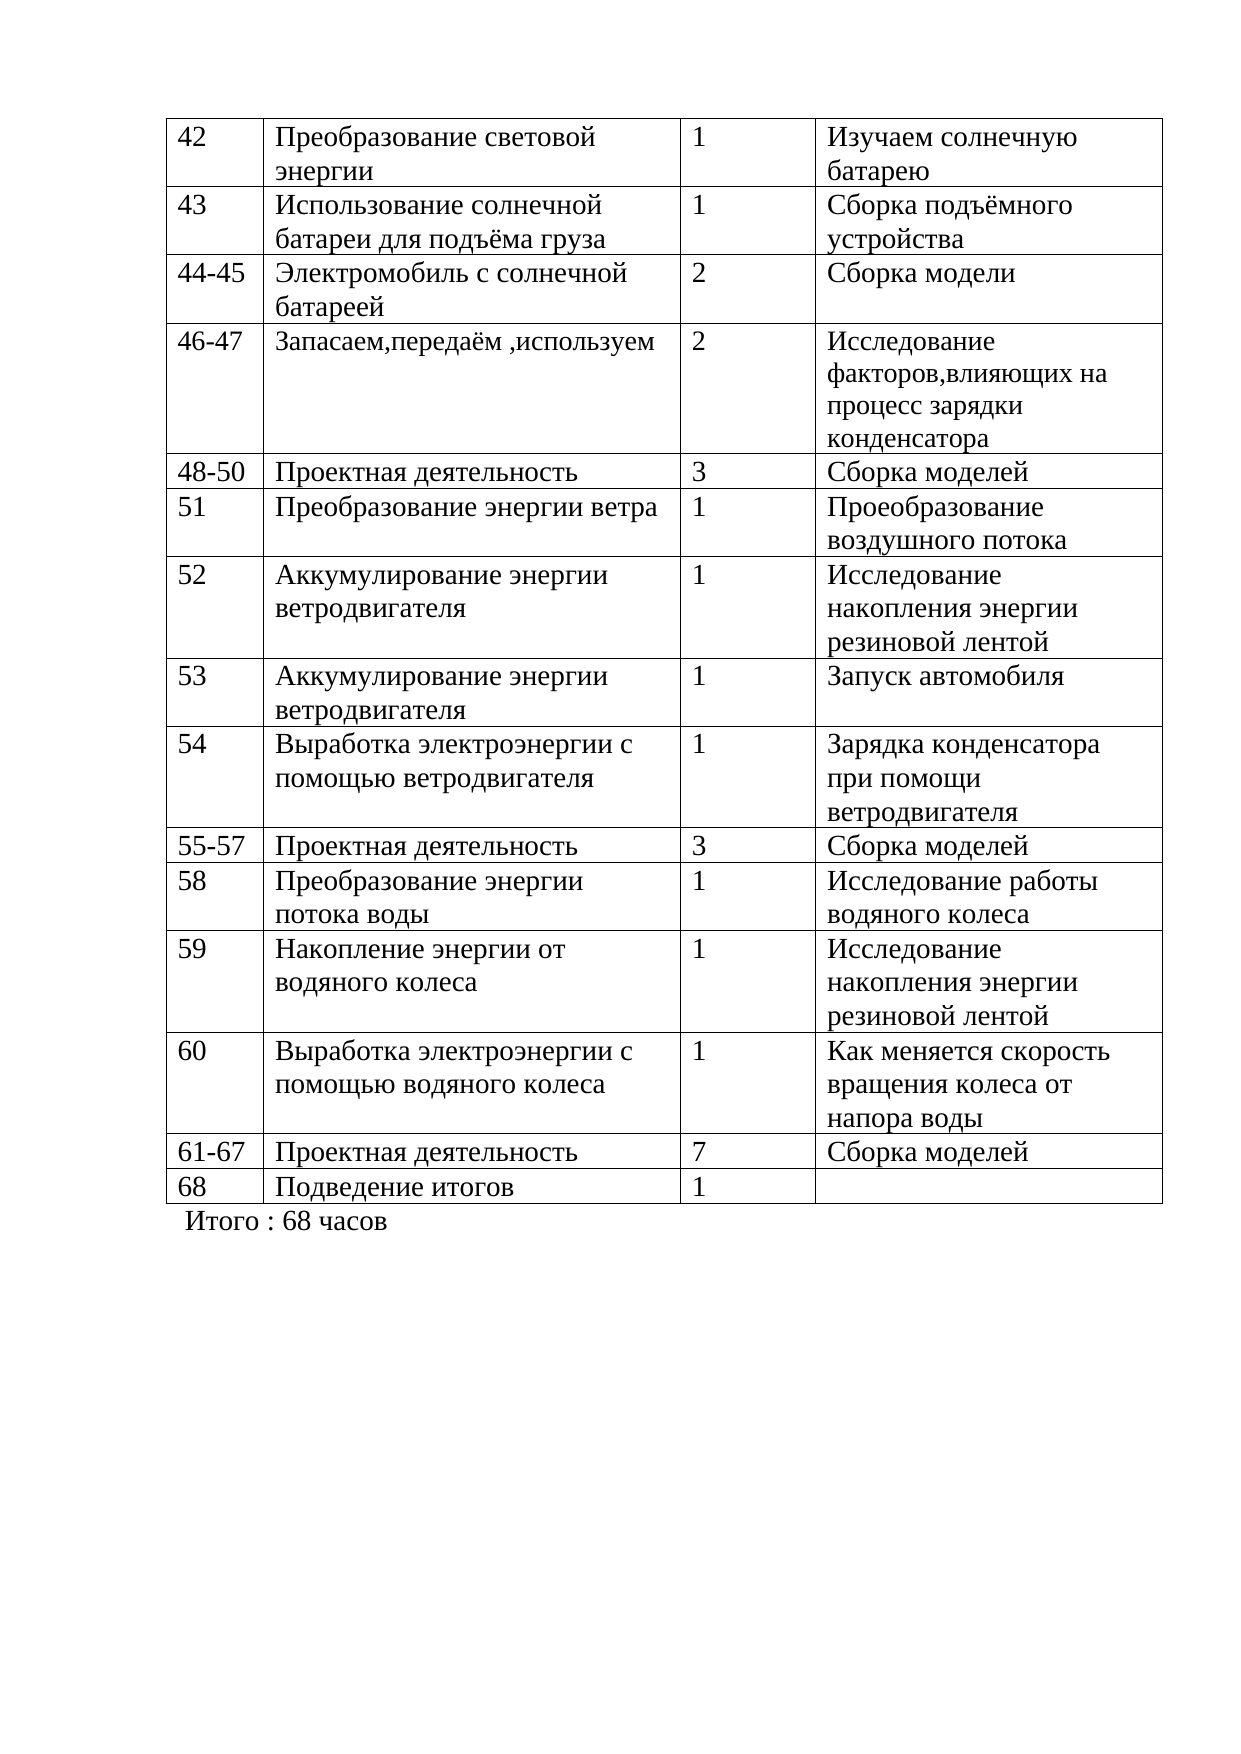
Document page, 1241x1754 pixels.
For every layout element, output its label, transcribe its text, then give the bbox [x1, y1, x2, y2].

table_cell 52 [167, 557, 263, 657]
table_cell 42 [167, 119, 263, 186]
table_cell Аккумулирование энергии ветродвигателя [264, 557, 680, 657]
table_cell Изучаем солнечную батарею [816, 119, 1162, 186]
table_cell Запасаем,передаём ,используем [264, 324, 680, 453]
table_cell Проектная деятельность [264, 1134, 680, 1168]
table_cell 46-47 [167, 324, 263, 453]
table_cell Сборка моделей [816, 454, 1162, 488]
table_cell 51 [167, 489, 263, 556]
table_cell Сборка моделей [816, 828, 1162, 862]
table_cell Использование солнечной батареи для подъёма груза [264, 187, 680, 254]
table_cell Преобразование энергии потока воды [264, 863, 680, 930]
table_cell 1 [681, 1169, 815, 1202]
table_cell Электромобиль с солнечной батареей [264, 255, 680, 322]
table_cell 58 [167, 863, 263, 930]
table_cell 1 [681, 727, 815, 827]
table_cell 60 [167, 1033, 263, 1133]
table_cell Выработка электроэнергии с помощью водяного колеса [264, 1033, 680, 1133]
table_cell 1 [681, 1033, 815, 1133]
table_cell Аккумулирование энергии ветродвигателя [264, 659, 680, 726]
table_cell Исследование накопления энергии резиновой лентой [816, 931, 1162, 1032]
table_cell 1 [681, 557, 815, 657]
table_cell 1 [681, 863, 815, 930]
table_cell 3 [681, 454, 815, 488]
table_cell 68 [167, 1169, 263, 1202]
table_cell Сборка подъёмного устройства [816, 187, 1162, 254]
table_cell Выработка электроэнергии с помощью ветродвигателя [264, 727, 680, 827]
table_cell 48-50 [167, 454, 263, 488]
table_cell Сборка моделей [816, 1134, 1162, 1168]
table_cell 2 [681, 324, 815, 453]
table_cell 61-67 [167, 1134, 263, 1168]
table_cell 2 [681, 255, 815, 322]
table_cell 53 [167, 659, 263, 726]
table_cell Сборка модели [816, 255, 1162, 322]
table_cell Преобразование световой энергии [264, 119, 680, 186]
table_cell 1 [681, 659, 815, 726]
table_cell Подведение итогов [264, 1169, 680, 1202]
table_cell Исследование накопления энергии резиновой лентой [816, 557, 1162, 657]
table_cell Проектная деятельность [264, 828, 680, 862]
table_cell Запуск автомобиля [816, 659, 1162, 726]
text Итого : 68 часов [177, 1204, 1152, 1237]
table_cell 43 [167, 187, 263, 254]
table_cell Зарядка конденсатора при помощи ветродвигателя [816, 727, 1162, 827]
table_cell Исследование факторов,влияющих на процесс зарядки конденсатора [816, 324, 1162, 453]
table_cell 44-45 [167, 255, 263, 322]
table_cell 1 [681, 119, 815, 186]
table_cell [816, 1169, 1162, 1202]
table_cell 1 [681, 489, 815, 556]
table_cell 54 [167, 727, 263, 827]
table_cell 1 [681, 187, 815, 254]
table_cell 1 [681, 931, 815, 1032]
table_cell Преобразование энергии ветра [264, 489, 680, 556]
table_cell 3 [681, 828, 815, 862]
table_cell Исследование работы водяного колеса [816, 863, 1162, 930]
table_cell 55-57 [167, 828, 263, 862]
table_cell Накопление энергии от водяного колеса [264, 931, 680, 1032]
table_cell Проектная деятельность [264, 454, 680, 488]
table_cell 59 [167, 931, 263, 1032]
table_cell Как меняется скорость вращения колеса от напора воды [816, 1033, 1162, 1133]
table_cell Проеобразование воздушного потока [816, 489, 1162, 556]
table_cell 7 [681, 1134, 815, 1168]
